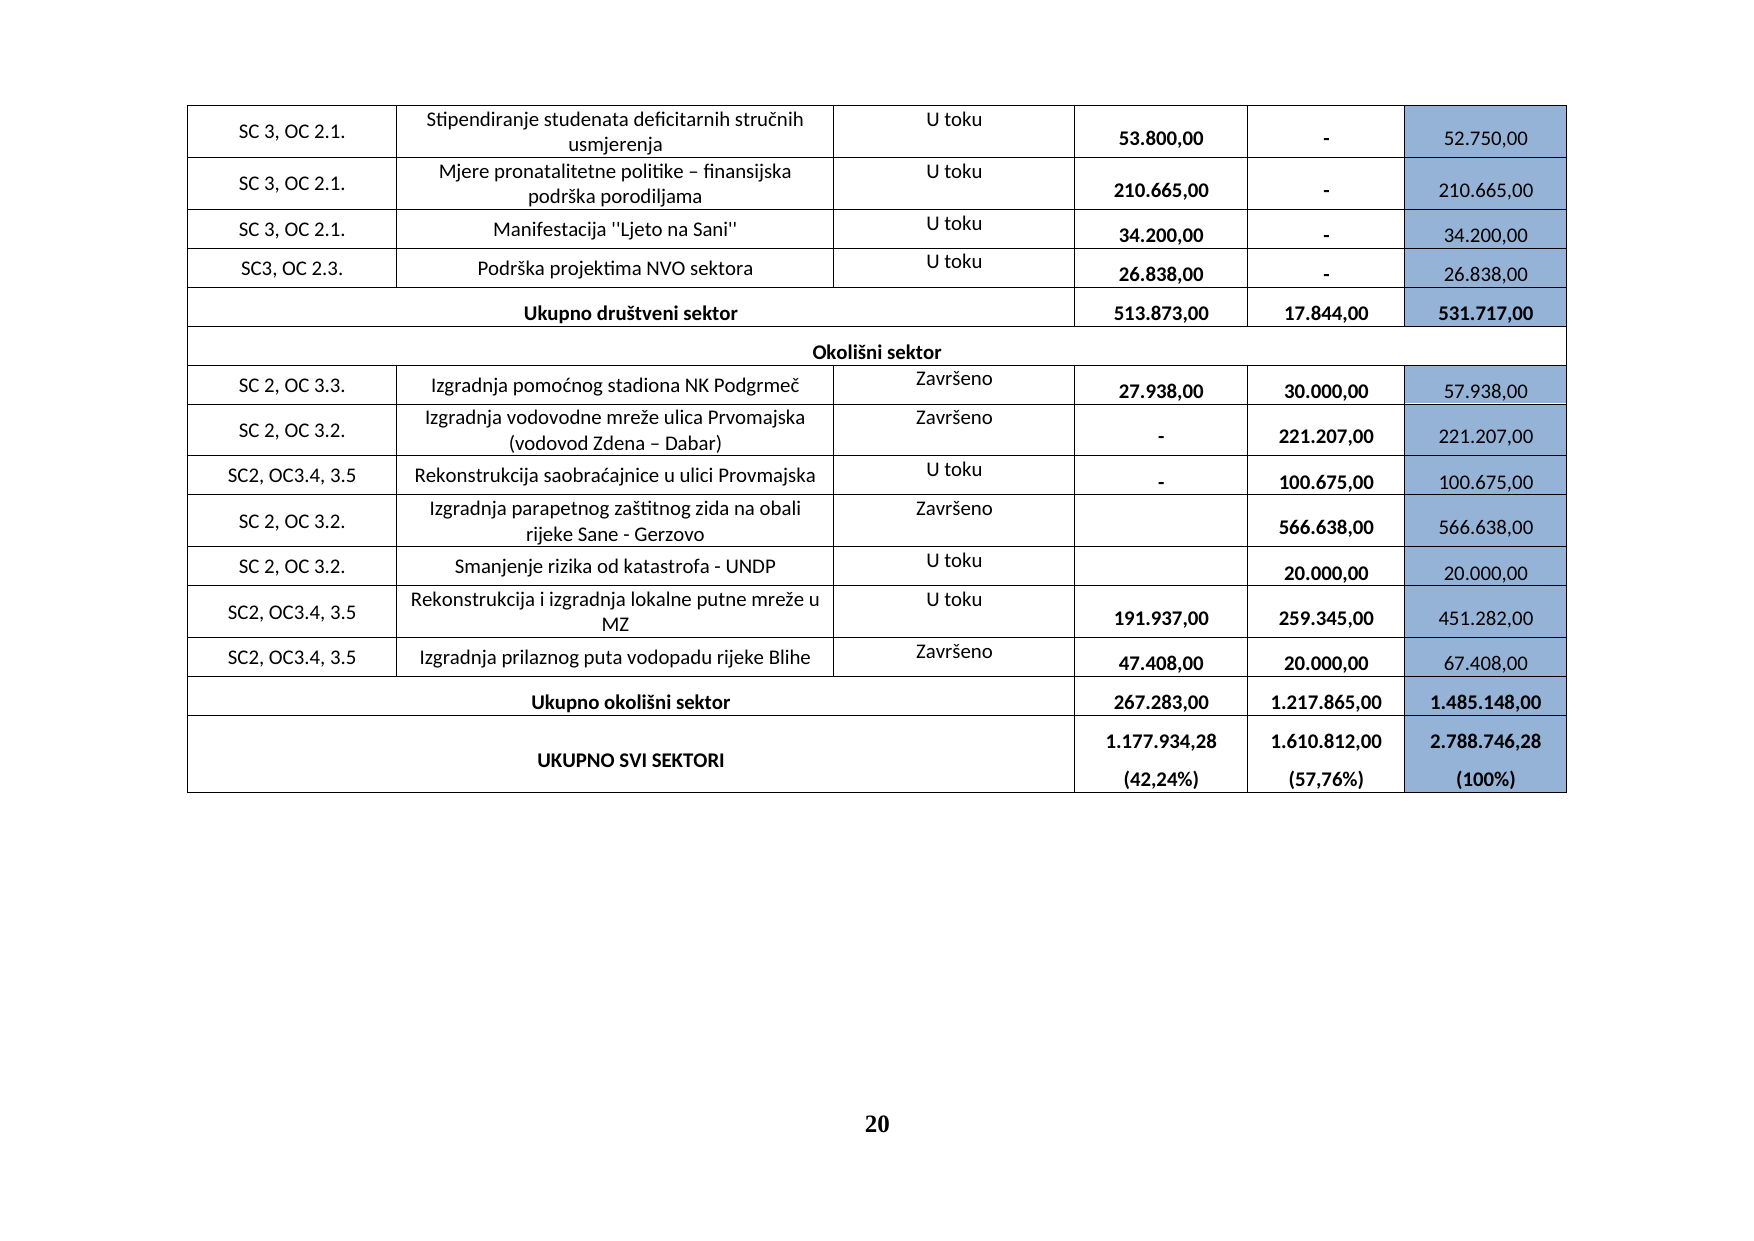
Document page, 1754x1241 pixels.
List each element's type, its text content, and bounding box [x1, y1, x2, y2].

table_cell SC2, OC3.4, 3.5 [188, 456, 396, 494]
table_cell - [1075, 405, 1247, 455]
table_cell 67.408,00 [1405, 638, 1566, 676]
table_cell 1.217.865,00 [1248, 677, 1404, 715]
table_cell Završeno [834, 495, 1074, 546]
table_cell Ukupno okolišni sektor [188, 677, 1074, 715]
table_cell Rekonstrukcija saobraćajnice u ulici Provmajska [397, 456, 833, 494]
table_cell Mjere pronatalitetne politike – finansijska podrška porodiljama [397, 158, 833, 209]
table_cell 2.788.746,28 (100%) [1405, 716, 1566, 792]
table_cell 1.485.148,00 [1405, 677, 1566, 715]
table_cell 53.800,00 [1075, 106, 1247, 157]
table_cell 26.838,00 [1075, 249, 1247, 287]
table_cell 451.282,00 [1405, 586, 1566, 637]
table_cell 34.200,00 [1075, 210, 1247, 248]
table_cell SC 2, OC 3.2. [188, 495, 396, 546]
table_cell - [1075, 456, 1247, 494]
table_cell 52.750,00 [1405, 106, 1566, 157]
table_cell 47.408,00 [1075, 638, 1247, 676]
table_cell Izgradnja prilaznog puta vodopadu rijeke Blihe [397, 638, 833, 676]
table_cell U toku [834, 456, 1074, 494]
table_cell - [1248, 249, 1404, 287]
table_cell U toku [834, 158, 1074, 209]
table_cell SC 2, OC 3.2. [188, 405, 396, 455]
table_cell 210.665,00 [1405, 158, 1566, 209]
table_cell SC 3, OC 2.1. [188, 210, 396, 248]
table_cell 20.000,00 [1248, 547, 1404, 585]
table_cell Izgradnja vodovodne mreže ulica Prvomajska (vodovod Zdena – Dabar) [397, 405, 833, 455]
table_cell 100.675,00 [1248, 456, 1404, 494]
table_cell SC2, OC3.4, 3.5 [188, 586, 396, 637]
table_cell - [1248, 106, 1404, 157]
table_cell U toku [834, 586, 1074, 637]
table_cell 20.000,00 [1248, 638, 1404, 676]
table_cell Rekonstrukcija i izgradnja lokalne putne mreže u MZ [397, 586, 833, 637]
table_cell 210.665,00 [1075, 158, 1247, 209]
table_cell SC 3, OC 2.1. [188, 106, 396, 157]
table_cell Izgradnja parapetnog zaštitnog zida na obali rijeke Sane - Gerzovo [397, 495, 833, 546]
table_cell 259.345,00 [1248, 586, 1404, 637]
table_cell UKUPNO SVI SEKTORI [188, 716, 1074, 792]
table_cell 1.610.812,00 (57,76%) [1248, 716, 1404, 792]
table_cell Stipendiranje studenata deficitarnih stručnih usmjerenja [397, 106, 833, 157]
table_cell Izgradnja pomoćnog stadiona NK Podgrmeč [397, 366, 833, 403]
table_cell 34.200,00 [1405, 210, 1566, 248]
table_cell 513.873,00 [1075, 288, 1247, 326]
table_cell 26.838,00 [1405, 249, 1566, 287]
table_cell SC 2, OC 3.2. [188, 547, 396, 585]
table_cell U toku [834, 249, 1074, 287]
table_cell Smanjenje rizika od katastrofa - UNDP [397, 547, 833, 585]
table_cell 191.937,00 [1075, 586, 1247, 637]
table_cell SC2, OC3.4, 3.5 [188, 638, 396, 676]
table_cell U toku [834, 210, 1074, 248]
table_cell Manifestacija ''Ljeto na Sani'' [397, 210, 833, 248]
table_cell 566.638,00 [1248, 495, 1404, 546]
table_cell U toku [834, 547, 1074, 585]
table_cell 1.177.934,28 (42,24%) [1075, 716, 1247, 792]
table_cell Završeno [834, 366, 1074, 403]
table_cell - [1248, 210, 1404, 248]
table_cell SC3, OC 2.3. [188, 249, 396, 287]
table_cell 267.283,00 [1075, 677, 1247, 715]
table_cell 17.844,00 [1248, 288, 1404, 326]
table_cell SC 2, OC 3.3. [188, 366, 396, 403]
table_cell 27.938,00 [1075, 366, 1247, 403]
table_cell 531.717,00 [1405, 288, 1566, 326]
table_cell Podrška projektima NVO sektora [397, 249, 833, 287]
table_cell 566.638,00 [1405, 495, 1566, 546]
table_cell - [1248, 158, 1404, 209]
table_cell 57.938,00 [1405, 366, 1566, 403]
table_cell 221.207,00 [1405, 405, 1566, 455]
table_cell Ukupno društveni sektor [188, 288, 1074, 326]
table_cell [1075, 547, 1247, 585]
table_cell SC 3, OC 2.1. [188, 158, 396, 209]
table_cell [1075, 495, 1247, 546]
table_cell U toku [834, 106, 1074, 157]
table_cell Okolišni sektor [188, 327, 1566, 364]
table_cell Završeno [834, 405, 1074, 455]
table_cell 30.000,00 [1248, 366, 1404, 403]
table_cell Završeno [834, 638, 1074, 676]
table_cell 221.207,00 [1248, 405, 1404, 455]
table_cell 100.675,00 [1405, 456, 1566, 494]
table_cell 20.000,00 [1405, 547, 1566, 585]
